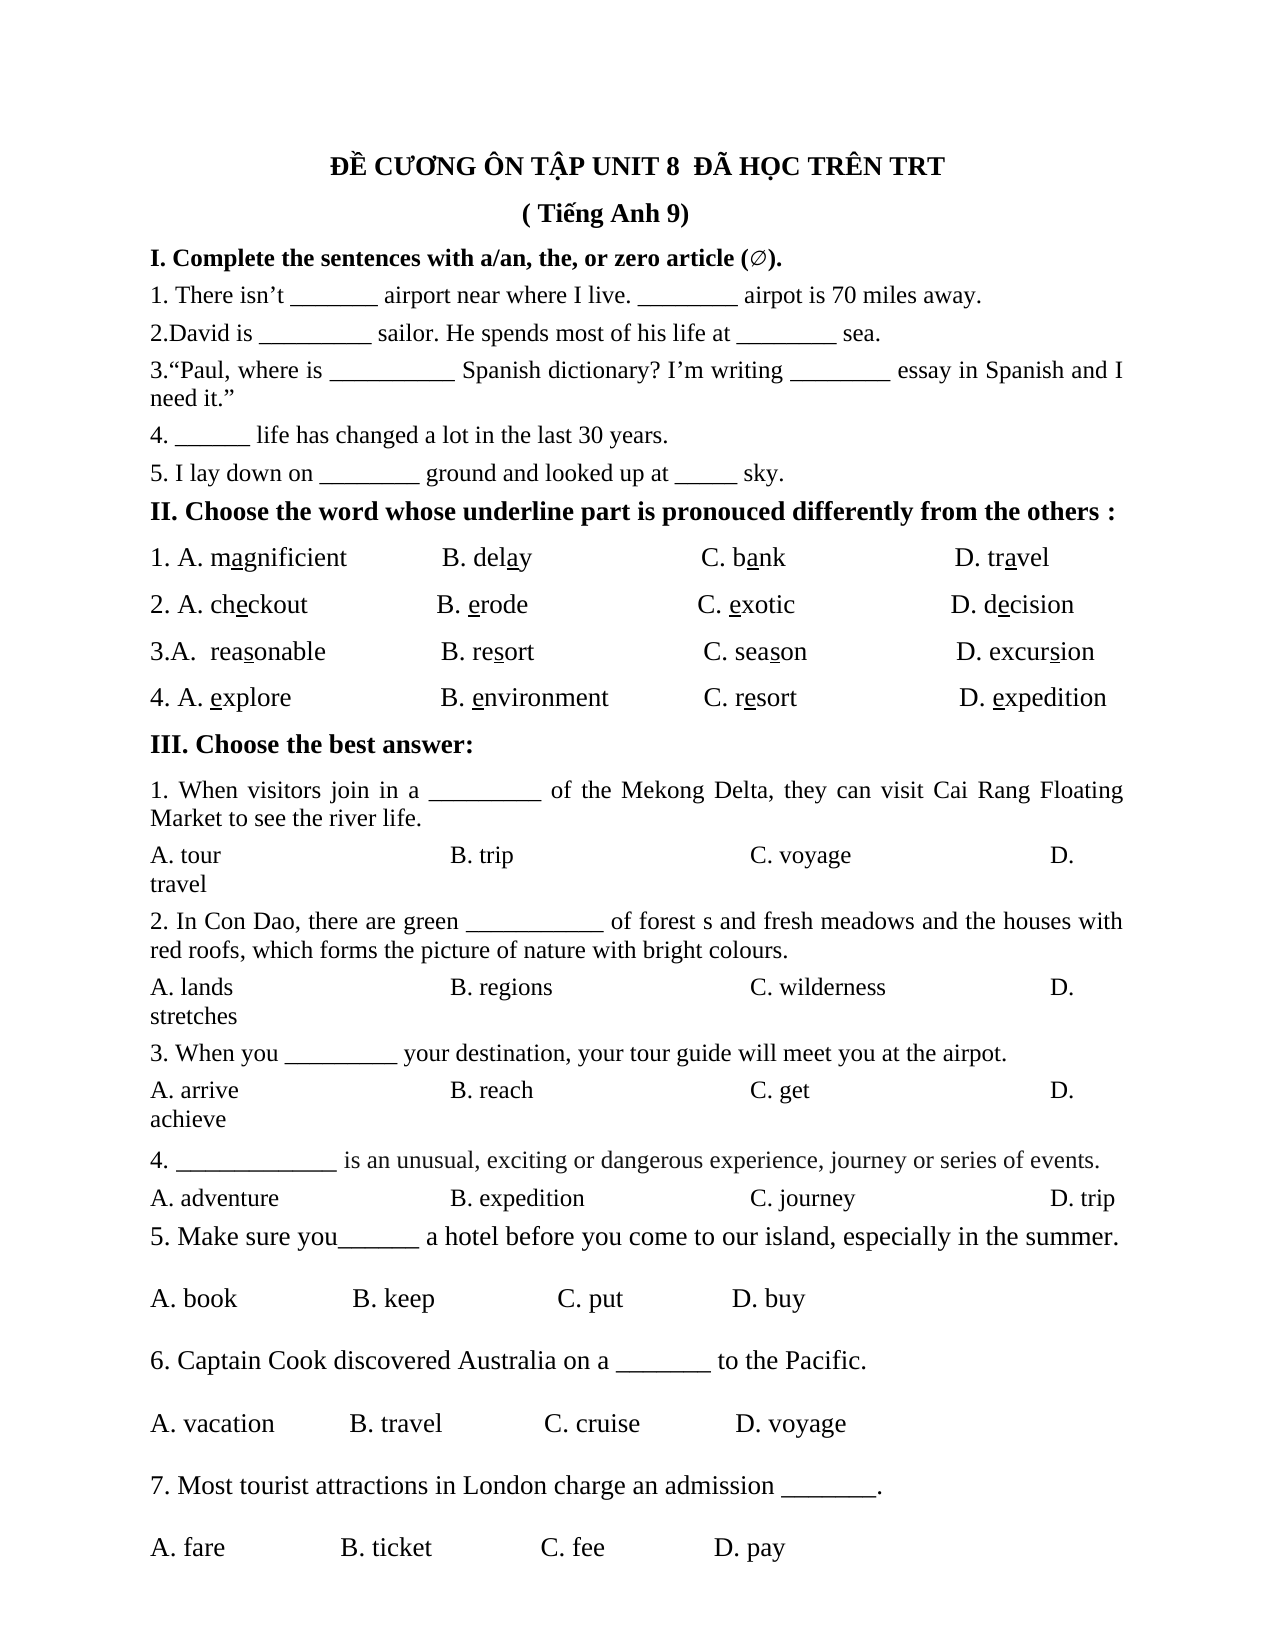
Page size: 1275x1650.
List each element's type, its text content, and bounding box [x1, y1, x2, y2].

text 3.“Paul, where is __________ Spanish dictionary? I’m writing ________ essay in Spanish and I need it.” [150, 355, 1125, 412]
text ĐỀ CƯƠNG ÔN TẬP UNIT 8 ĐÃ HỌC TRÊN TRT [150, 150, 1125, 181]
text 3. When you _________ your destination, your tour guide will meet you at the airpot. [150, 1038, 1125, 1067]
text II. Choose the word whose underline part is pronouced differently from the others : [150, 495, 1125, 526]
text 3.A. reasonable B. resort C. season D. excursion [150, 635, 1126, 666]
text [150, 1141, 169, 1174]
text A. vacation B. travel C. cruise D. voyage [150, 1407, 1125, 1438]
text 1. There isn’t _______ airport near where I live. ________ airpot is 70 miles away. [150, 281, 1125, 309]
text 2. In Con Dao, there are green ___________ of forest s and fresh meadows and the houses with red roofs, which forms the picture of nature with bright colours. [150, 906, 1125, 964]
text A. book B. keep C. put D. buy [150, 1282, 1125, 1313]
text 7. Most tourist attractions in London charge an admission _______. [150, 1469, 1125, 1500]
text A. fare B. ticket C. fee D. pay [150, 1531, 1125, 1562]
text 4. ______ life has changed a lot in the last 30 years. [150, 421, 1125, 449]
text 4. ___________ is an unusual, exciting or dangerous experience, journey or series of events. [344, 1141, 1125, 1174]
text ( Tiếng Anh 9) [150, 197, 1125, 228]
text 5. Make sure you______ a hotel before you come to our island, especially in the summer. [150, 1220, 1125, 1251]
text A. lands B. regions C. wilderness D. stretches [150, 972, 1125, 1030]
text A. tour B. trip C. voyage D. travel [150, 841, 1125, 898]
text 2.David is _________ sailor. He spends most of his life at ________ sea. [150, 318, 1125, 346]
text 2. A. checkout B. erode C. exotic D. decision [150, 588, 1126, 619]
text 1. A. magnificient B. delay C. bank D. travel [150, 541, 1126, 572]
text 5. I lay down on ________ ground and looked up at _____ sky. [150, 458, 1125, 486]
text A. adventure B. expedition C. journey D. trip [150, 1183, 1125, 1212]
text 6. Captain Cook discovered Australia on a _______ to the Pacific. [150, 1344, 1125, 1376]
text III. Choose the best answer: [150, 728, 1126, 759]
text 1. When visitors join in a _________ of the Mekong Delta, they can visit Cai Rang Floating Market to see the river life. [150, 775, 1125, 832]
text I. Complete the sentences with a/an, the, or zero article (). [150, 243, 1125, 272]
text A. arrive B. reach C. get D. achieve [150, 1075, 1125, 1133]
text 4. A. explore B. environment C. resort D. expedition [150, 681, 1126, 712]
